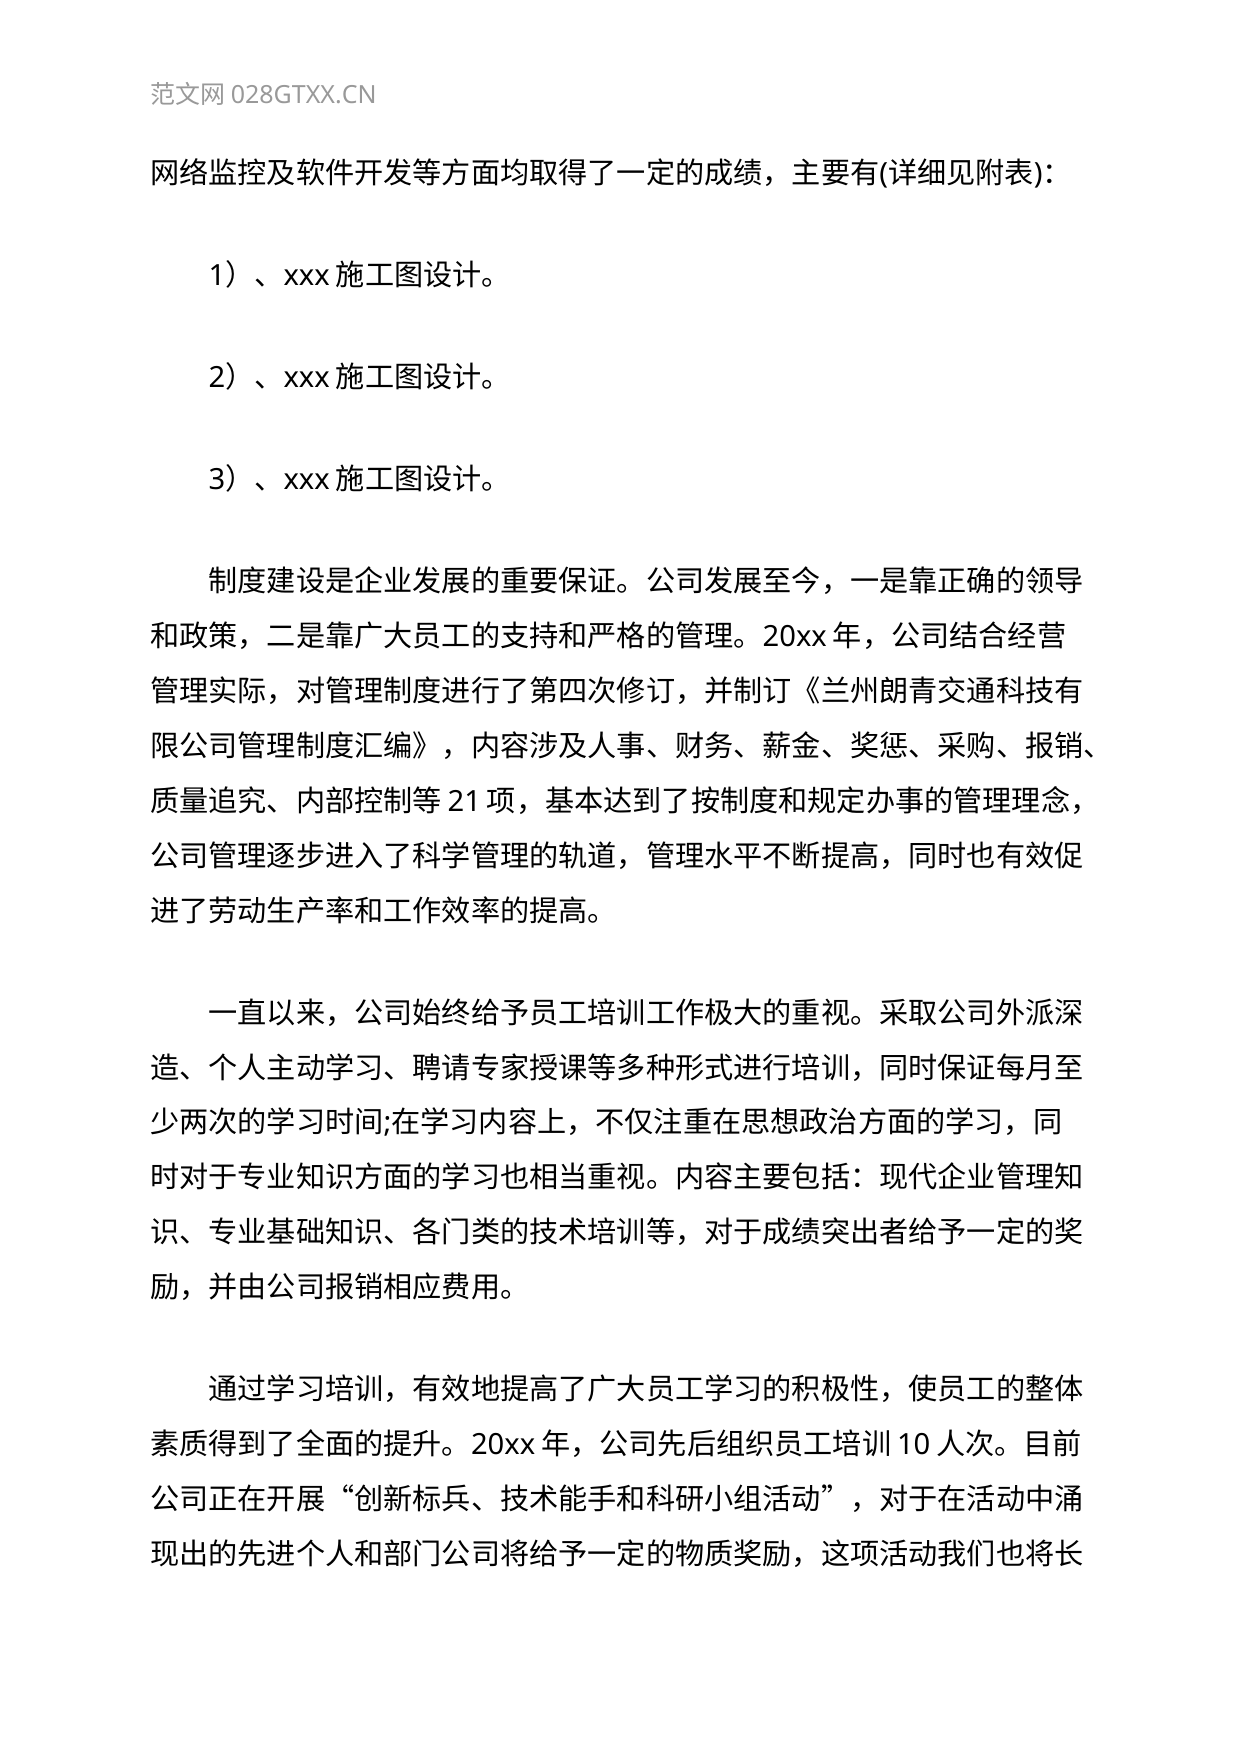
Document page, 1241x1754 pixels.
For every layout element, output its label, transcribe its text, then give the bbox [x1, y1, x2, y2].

text 1）、xxx施工图设计。 [150, 252, 1090, 294]
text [150, 1366, 1090, 1573]
text 2）、xxx施工图设计。 [150, 354, 1090, 396]
text 一直以来，公司始终给予员工培训工作极大的重视。采取公司外派深造、个人主动学习、聘请专家授课等多种形式进行培训，同时保证每月至少两次的学习时间;在学习内容上，不仅注重在思想政治方面的学习，同时对于专业知识方面的学习也相当重视。内容主要包括：现代企业管理知识、专业基础知识、各门类的技术培训等，对于成绩突出者给予一定的奖励，并由公司报销相应费用。 [150, 989, 1090, 1306]
text 3）、xxx施工图设计。 [150, 456, 1090, 498]
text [150, 150, 1090, 192]
text 制度建设是企业发展的重要保证。公司发展至今，一是靠正确的领导和政策，二是靠广大员工的支持和严格的管理。20xx年，公司结合经营管理实际，对管理制度进行了第四次修订，并制订《兰州朗青交通科技有限公司管理制度汇编》，内容涉及人事、财务、薪金、奖惩、采购、报销、质量追究、内部控制等21项，基本达到了按制度和规定办事的管理理念，公司管理逐步进入了科学管理的轨道，管理水平不断提高，同时也有效促进了劳动生产率和工作效率的提高。 [150, 558, 1090, 930]
